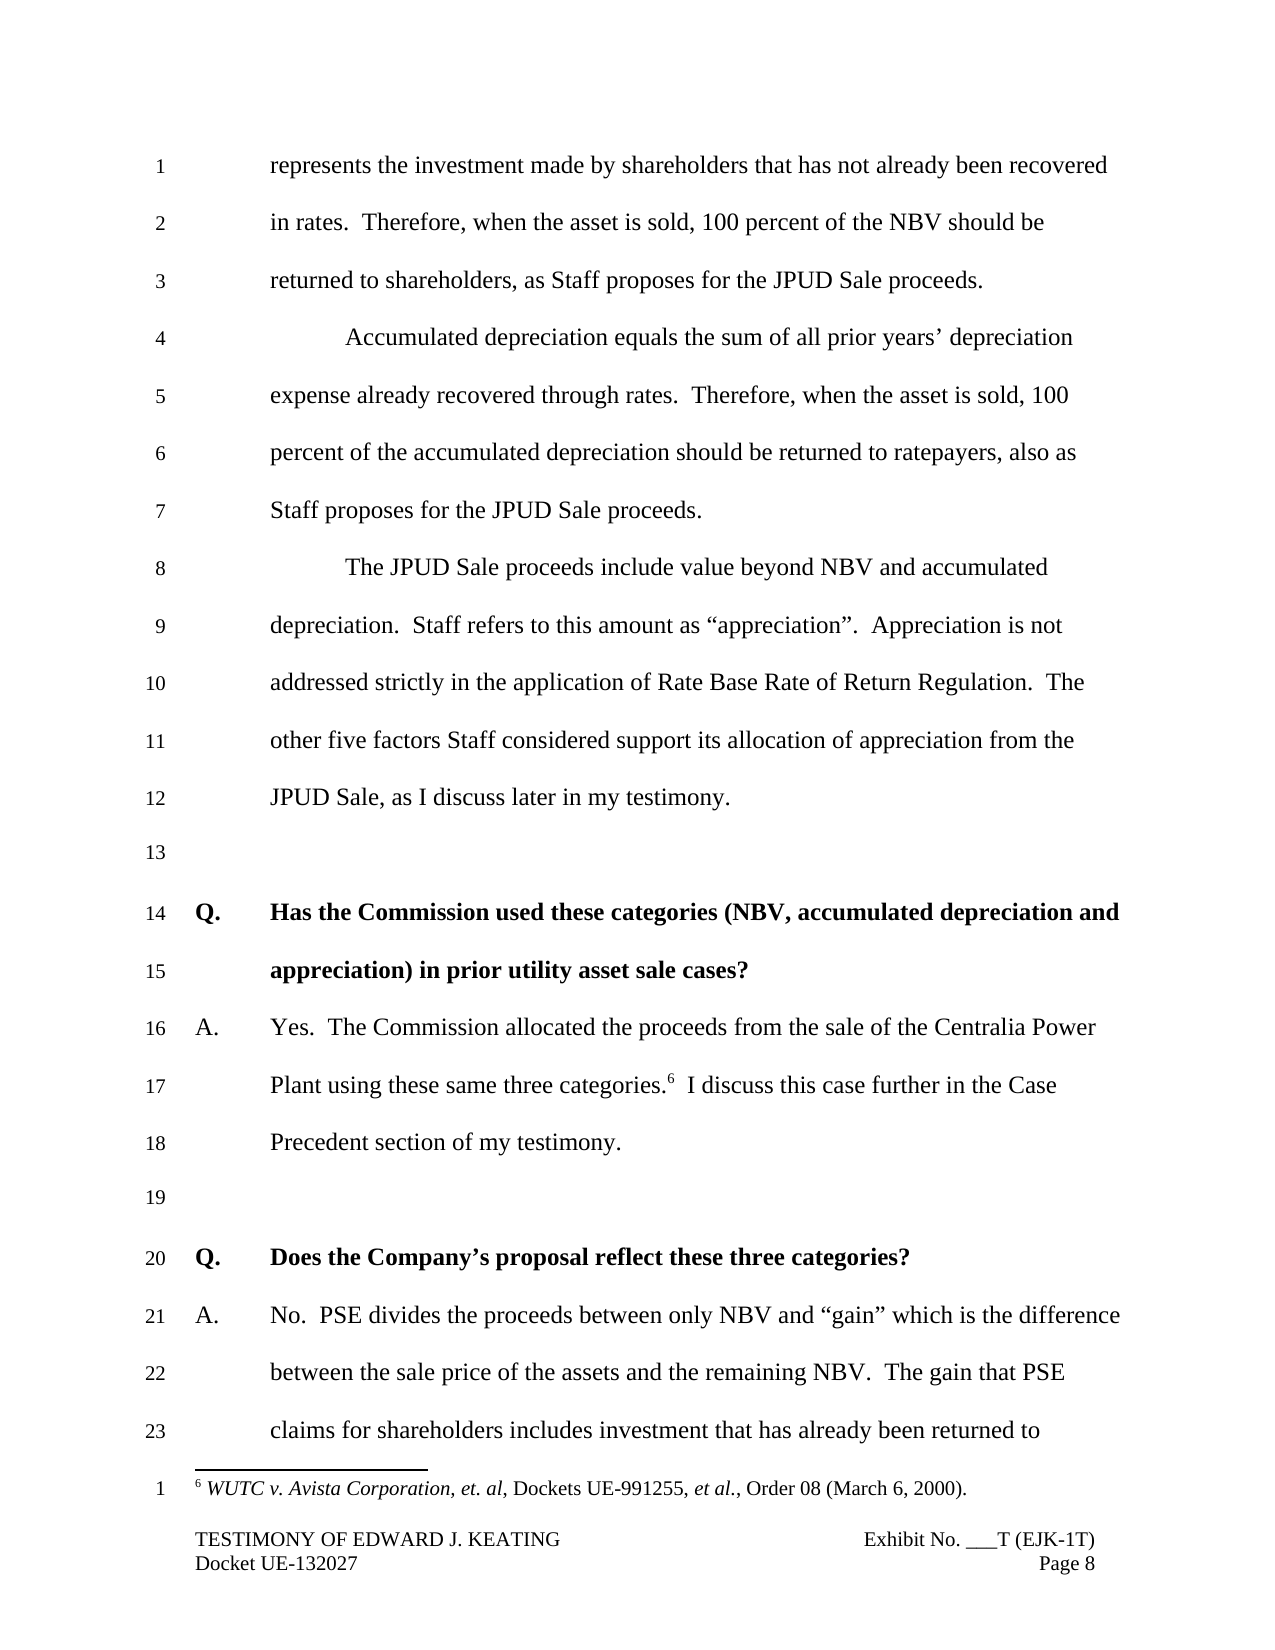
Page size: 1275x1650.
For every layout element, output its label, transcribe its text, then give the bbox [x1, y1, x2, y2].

text Q. Has the Commission used these categories (NBV, accumulated depreciation and appreciation) in prior utility asset sale cases? [195, 897, 1125, 984]
text Accumulated depreciation equals the sum of all prior years’ depreciation expense already recovered through rates. Therefore, when the asset is sold, 100 percent of the accumulated depreciation should be returned to ratepayers, also as Staff proposes for the JPUD Sale proceeds. [270, 322, 1125, 524]
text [195, 1300, 1125, 1444]
text A. Yes. The Commission allocated the proceeds from the sale of the Centralia Power Plant using these same three categories. I discuss this case further in the Case Precedent section of my testimony. [195, 1012, 1125, 1156]
text The JPUD Sale proceeds include value beyond NBV and accumulated depreciation. Staff refers to this amount as “appreciation”. Appreciation is not addressed strictly in the application of Rate Base Rate of Return Regulation. The other five factors Staff considered support its allocation of appreciation from the JPUD Sale, as I discuss later in my testimony. [270, 552, 1125, 811]
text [195, 150, 1125, 294]
text Q. Does the Company’s proposal reflect these three categories? [195, 1242, 1125, 1271]
